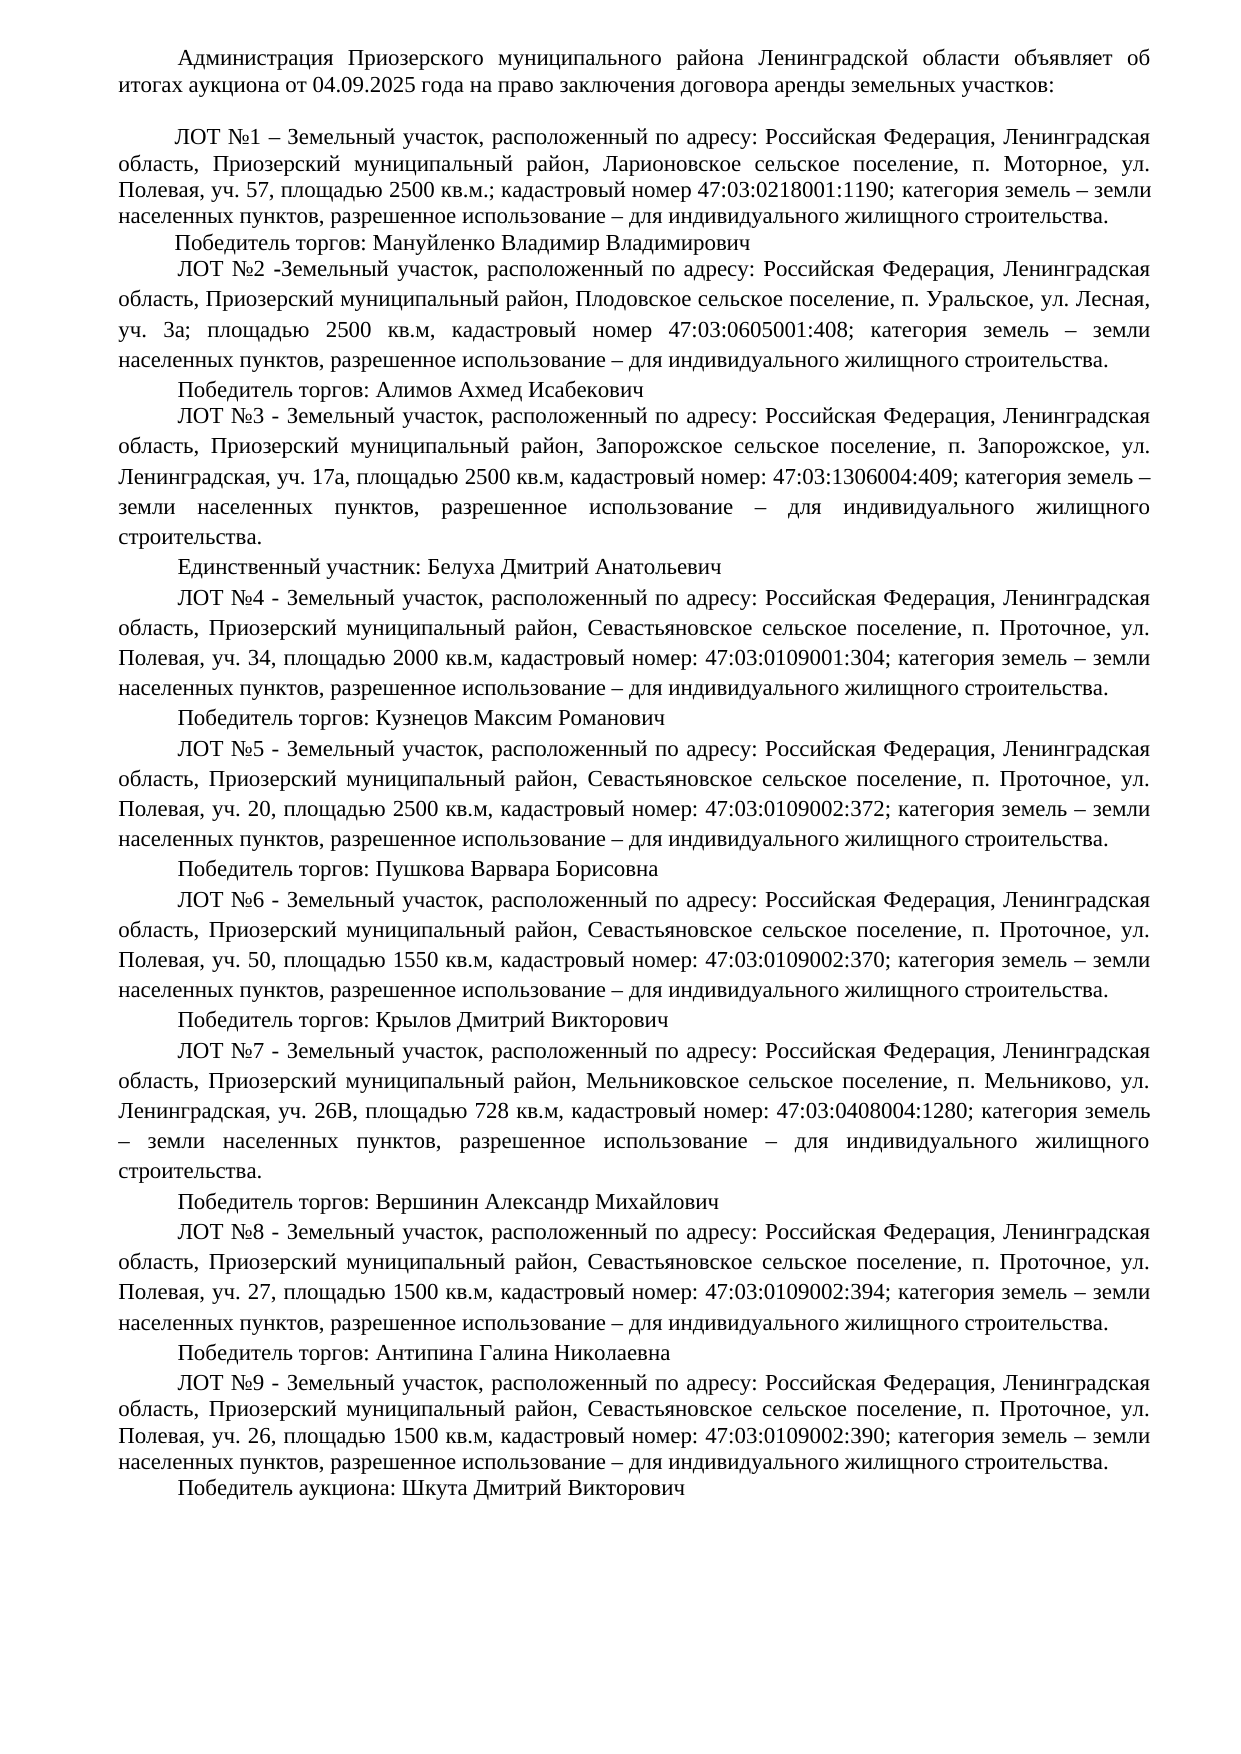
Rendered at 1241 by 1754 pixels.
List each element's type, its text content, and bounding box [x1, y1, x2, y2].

text Победитель торгов: Пушкова Варвара Борисовна [118, 856, 1152, 882]
text Победитель аукциона: Шкута Дмитрий Викторович [118, 1474, 1152, 1501]
text Победитель торгов: Вершинин Александр Михайлович [118, 1188, 1152, 1214]
text Победитель торгов: Алимов Ахмед Исабекович [118, 376, 1152, 402]
text ЛОТ №6 - Земельный участок, расположенный по адресу: Российская Федерация, Ленинградская область, Приозерский муниципальный район, Севастьяновское сельское поселение, п. Проточное, ул. Полевая, уч. 50, площадью 1550 кв.м, кадастровый номер: 47:03:0109002:370; категория земель – земли населенных пунктов, разрешенное использование – для индивидуального жилищного строительства. [118, 886, 1152, 1003]
text ЛОТ №4 - Земельный участок, расположенный по адресу: Российская Федерация, Ленинградская область, Приозерский муниципальный район, Севастьяновское сельское поселение, п. Проточное, ул. Полевая, уч. 34, площадью 2000 кв.м, кадастровый номер: 47:03:0109001:304; категория земель – земли населенных пунктов, разрешенное использование – для индивидуального жилищного строительства. [118, 584, 1152, 701]
text ЛОТ №2 -Земельный участок, расположенный по адресу: Российская Федерация, Ленинградская область, Приозерский муниципальный район, Плодовское сельское поселение, п. Уральское, ул. Лесная, уч. 3а; площадью 2500 кв.м, кадастровый номер 47:03:0605001:408; категория земель – земли населенных пунктов, разрешенное использование – для индивидуального жилищного строительства. [118, 255, 1152, 372]
text ЛОТ №1 – Земельный участок, расположенный по адресу: Российская Федерация, Ленинградская область, Приозерский муниципальный район, Ларионовское сельское поселение, п. Моторное, ул. Полевая, уч. 57, площадью 2500 кв.м.; кадастровый номер 47:03:0218001:1190; категория земель – земли населенных пунктов, разрешенное использование – для индивидуального жилищного строительства. [118, 123, 1152, 229]
text Единственный участник: Белуха Дмитрий Анатольевич [118, 553, 1152, 580]
text Администрация Приозерского муниципального района Ленинградской области объявляет об итогах аукциона от 04.09.2025 года на право заключения договора аренды земельных участков: [118, 44, 1152, 97]
text ЛОТ №5 - Земельный участок, расположенный по адресу: Российская Федерация, Ленинградская область, Приозерский муниципальный район, Севастьяновское сельское поселение, п. Проточное, ул. Полевая, уч. 20, площадью 2500 кв.м, кадастровый номер: 47:03:0109002:372; категория земель – земли населенных пунктов, разрешенное использование – для индивидуального жилищного строительства. [118, 735, 1152, 852]
text Победитель торгов: Антипина Галина Николаевна [118, 1339, 1152, 1365]
text Победитель торгов: Крылов Дмитрий Викторович [118, 1007, 1152, 1033]
text Победитель торгов: Кузнецов Максим Романович [118, 704, 1152, 731]
text ЛОТ №3 - Земельный участок, расположенный по адресу: Российская Федерация, Ленинградская область, Приозерский муниципальный район, Запорожское сельское поселение, п. Запорожское, ул. Ленинградская, уч. 17а, площадью 2500 кв.м, кадастровый номер: 47:03:1306004:409; категория земель – земли населенных пунктов, разрешенное использование – для индивидуального жилищного строительства. [118, 402, 1152, 549]
text ЛОТ №9 - Земельный участок, расположенный по адресу: Российская Федерация, Ленинградская область, Приозерский муниципальный район, Севастьяновское сельское поселение, п. Проточное, ул. Полевая, уч. 26, площадью 1500 кв.м, кадастровый номер: 47:03:0109002:390; категория земель – земли населенных пунктов, разрешенное использование – для индивидуального жилищного строительства. [118, 1369, 1152, 1474]
text ЛОТ №7 - Земельный участок, расположенный по адресу: Российская Федерация, Ленинградская область, Приозерский муниципальный район, Мельниковское сельское поселение, п. Мельниково, ул. Ленинградская, уч. 26В, площадью 728 кв.м, кадастровый номер: 47:03:0408004:1280; категория земель – земли населенных пунктов, разрешенное использование – для индивидуального жилищного строительства. [118, 1037, 1152, 1184]
text Победитель торгов: Мануйленко Владимир Владимирович [118, 229, 1152, 255]
text ЛОТ №8 - Земельный участок, расположенный по адресу: Российская Федерация, Ленинградская область, Приозерский муниципальный район, Севастьяновское сельское поселение, п. Проточное, ул. Полевая, уч. 27, площадью 1500 кв.м, кадастровый номер: 47:03:0109002:394; категория земель – земли населенных пунктов, разрешенное использование – для индивидуального жилищного строительства. [118, 1218, 1152, 1335]
